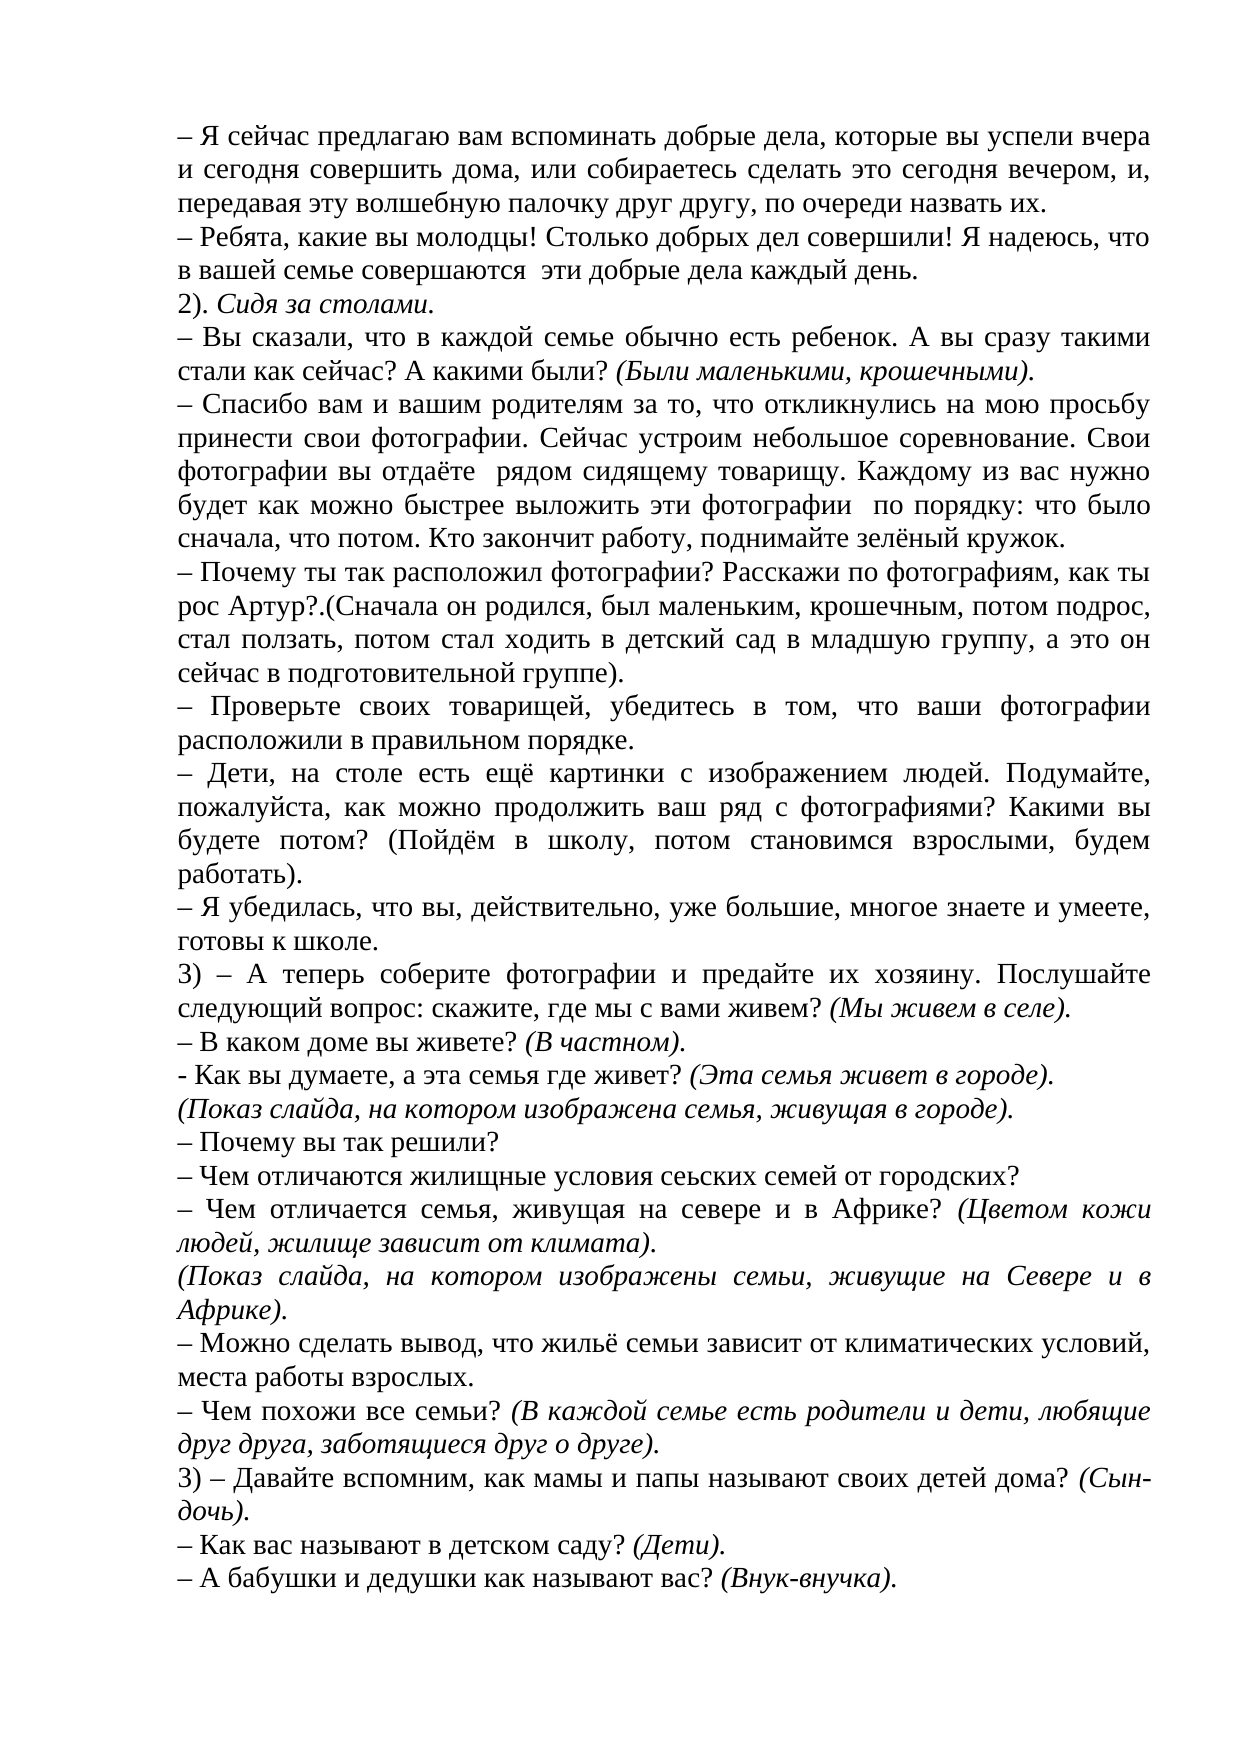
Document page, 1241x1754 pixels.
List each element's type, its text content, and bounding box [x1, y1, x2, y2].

text – Можно сделать вывод, что жильё семьи зависит от климатических условий, места работы взрослых. [177, 1326, 1152, 1393]
text – Чем похожи все семьи? (В каждой семье есть родители и дети, любящие друг друга, заботящиеся друг о друге). [177, 1393, 1152, 1460]
text – Я убедилась, что вы, действительно, уже большие, многое знаете и умеете, готовы к школе. [177, 889, 1152, 957]
text – А бабушки и дедушки как называют вас? (Внук-внучка). [177, 1560, 1152, 1594]
text – Спасибо вам и вашим родителям за то, что откликнулись на мою просьбу принести свои фотографии. Сейчас устроим небольшое соревнование. Свои фотографии вы отдаёте рядом сидящему товарищу. Каждому из вас нужно будет как можно быстрее выложить эти фотографии по порядку: что было сначала, что потом. Кто закончит работу, поднимайте зелёный кружок. [177, 386, 1152, 554]
text – В каком доме вы живете? (В частном). [177, 1024, 1152, 1057]
text – Ребята, какие вы молодцы! Столько добрых дел совершили! Я надеюсь, что в вашей семье совершаются эти добрые дела каждый день. [177, 219, 1152, 286]
text – Дети, на столе есть ещё картинки с изображением людей. Подумайте, пожалуйста, как можно продолжить ваш ряд с фотографиями? Какими вы будете потом? (Пойдём в школу, потом становимся взрослыми, будем работать). [177, 755, 1152, 889]
text – Я сейчас предлагаю вам вспоминать добрые дела, которые вы успели вчера и сегодня совершить дома, или собираетесь сделать это сегодня вечером, и, передавая эту волшебную палочку друг другу, по очереди назвать их. [177, 118, 1152, 219]
text – Чем отличаются жилищные условия сеьских семей от городских? [177, 1158, 1152, 1191]
text – Чем отличается семья, живущая на севере и в Африке? (Цветом кожи людей, жилище зависит от климата). [177, 1191, 1152, 1258]
text 2). Сидя за столами. [177, 286, 1152, 319]
text 3) – А теперь соберите фотографии и предайте их хозяину. Послушайте следующий вопрос: скажите, где мы с вами живем? (Мы живем в селе). [177, 957, 1152, 1024]
text – Почему вы так решили? [177, 1124, 1152, 1158]
text – Как вас называют в детском саду? (Дети). [177, 1527, 1152, 1560]
text (Показ слайда, на котором изображена семья, живущая в городе). [177, 1091, 1152, 1124]
text - Как вы думаете, а эта семья где живет? (Эта семья живет в городе). [177, 1057, 1152, 1091]
text – Вы сказали, что в каждой семье обычно есть ребенок. А вы сразу такими стали как сейчас? А какими были? (Были маленькими, крошечными). [177, 319, 1152, 386]
text 3) – Давайте вспомним, как мамы и папы называют своих детей дома? (Сын-дочь). [177, 1460, 1152, 1527]
text (Показ слайда, на котором изображены семьи, живущие на Севере и в Африке). [177, 1258, 1152, 1326]
text – Проверьте своих товарищей, убедитесь в том, что ваши фотографии расположили в правильном порядке. [177, 688, 1152, 755]
text – Почему ты так расположил фотографии? Расскажи по фотографиям, как ты рос Артур?.(Сначала он родился, был маленьким, крошечным, потом подрос, стал ползать, потом стал ходить в детский сад в младшую группу, а это он сейчас в подготовительной группе). [177, 554, 1152, 688]
